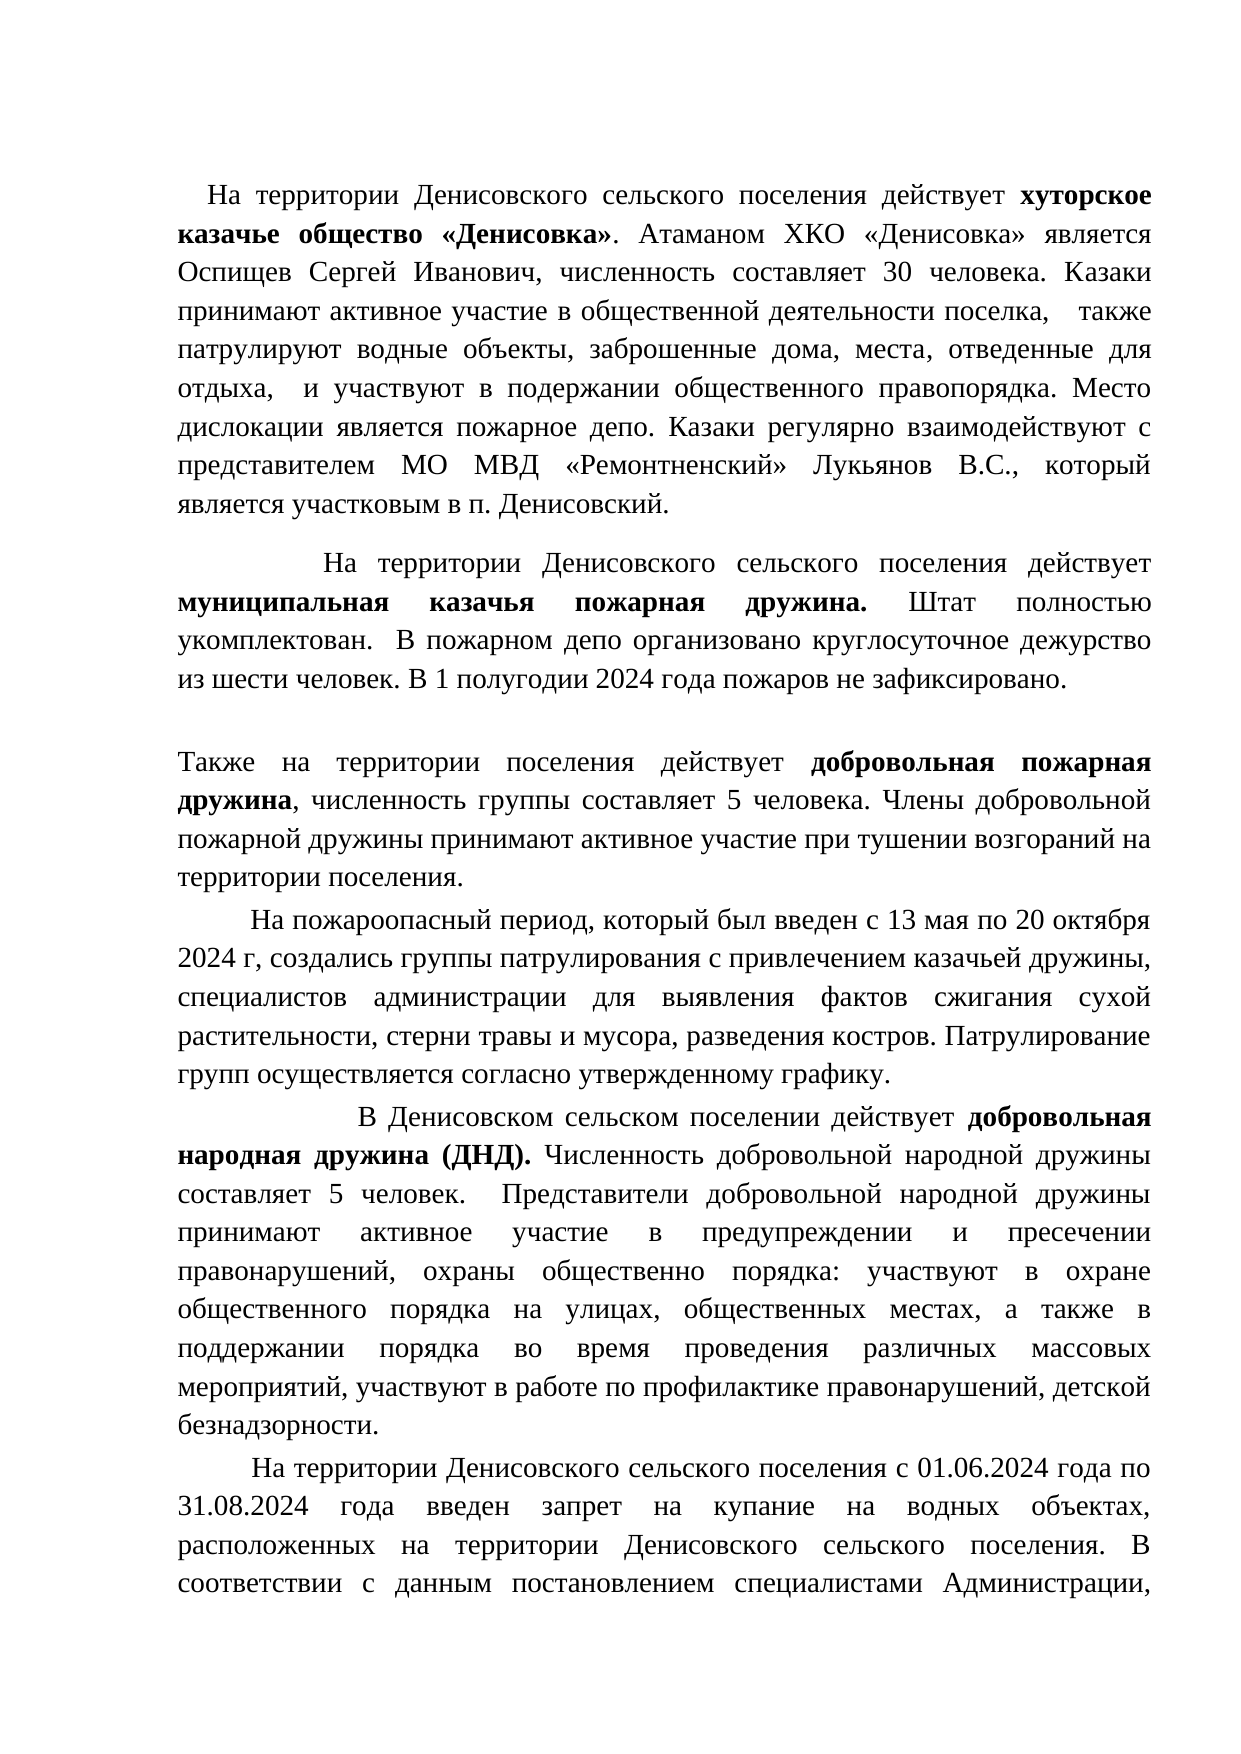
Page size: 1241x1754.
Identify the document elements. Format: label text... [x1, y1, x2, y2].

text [177, 1450, 1152, 1599]
text На территории Денисовского сельского поселения действует хуторское казачье общество «Денисовка». Атаманом ХКО «Денисовка» является Оспищев Сергей Иванович, численность составляет 30 человека. Казаки принимают активное участие в общественной деятельности поселка, также патрулируют водные объекты, заброшенные дома, места, отведенные для отдыха, и участвуют в подержании общественного правопорядка. Место дислокации является пожарное депо. Казаки регулярно взаимодействуют с представителем МО МВД «Ремонтненский» Лукьянов В.С., который является участковым в п. Денисовский. [177, 177, 1152, 519]
text Также на территории поселения действует добровольная пожарная дружина, численность группы составляет 5 человека. Члены добровольной пожарной дружины принимают активное участие при тушении возгораний на территории поселения. [177, 744, 1152, 893]
text На территории Денисовского сельского поселения действует муниципальная казачья пожарная дружина. Штат полностью укомплектован. В пожарном депо организовано круглосуточное дежурство из шести человек. В 1 полугодии 2024 года пожаров не зафиксировано. [177, 545, 1152, 694]
text В Денисовском сельском поселении действует добровольная народная дружина (ДНД). Численность добровольной народной дружины составляет 5 человек. Представители добровольной народной дружины принимают активное участие в предупреждении и пресечении правонарушений, охраны общественно порядка: участвуют в охране общественного порядка на улицах, общественных местах, а также в поддержании порядка во время проведения различных массовых мероприятий, участвуют в работе по профилактике правонарушений, детской безнадзорности. [177, 1099, 1152, 1441]
text На пожароопасный период, который был введен с 13 мая по 20 октября 2024 г, создались группы патрулирования с привлечением казачьей дружины, специалистов администрации для выявления фактов сжигания сухой растительности, стерни травы и мусора, разведения костров. Патрулирование групп осуществляется согласно утвержденному графику. [177, 902, 1152, 1090]
